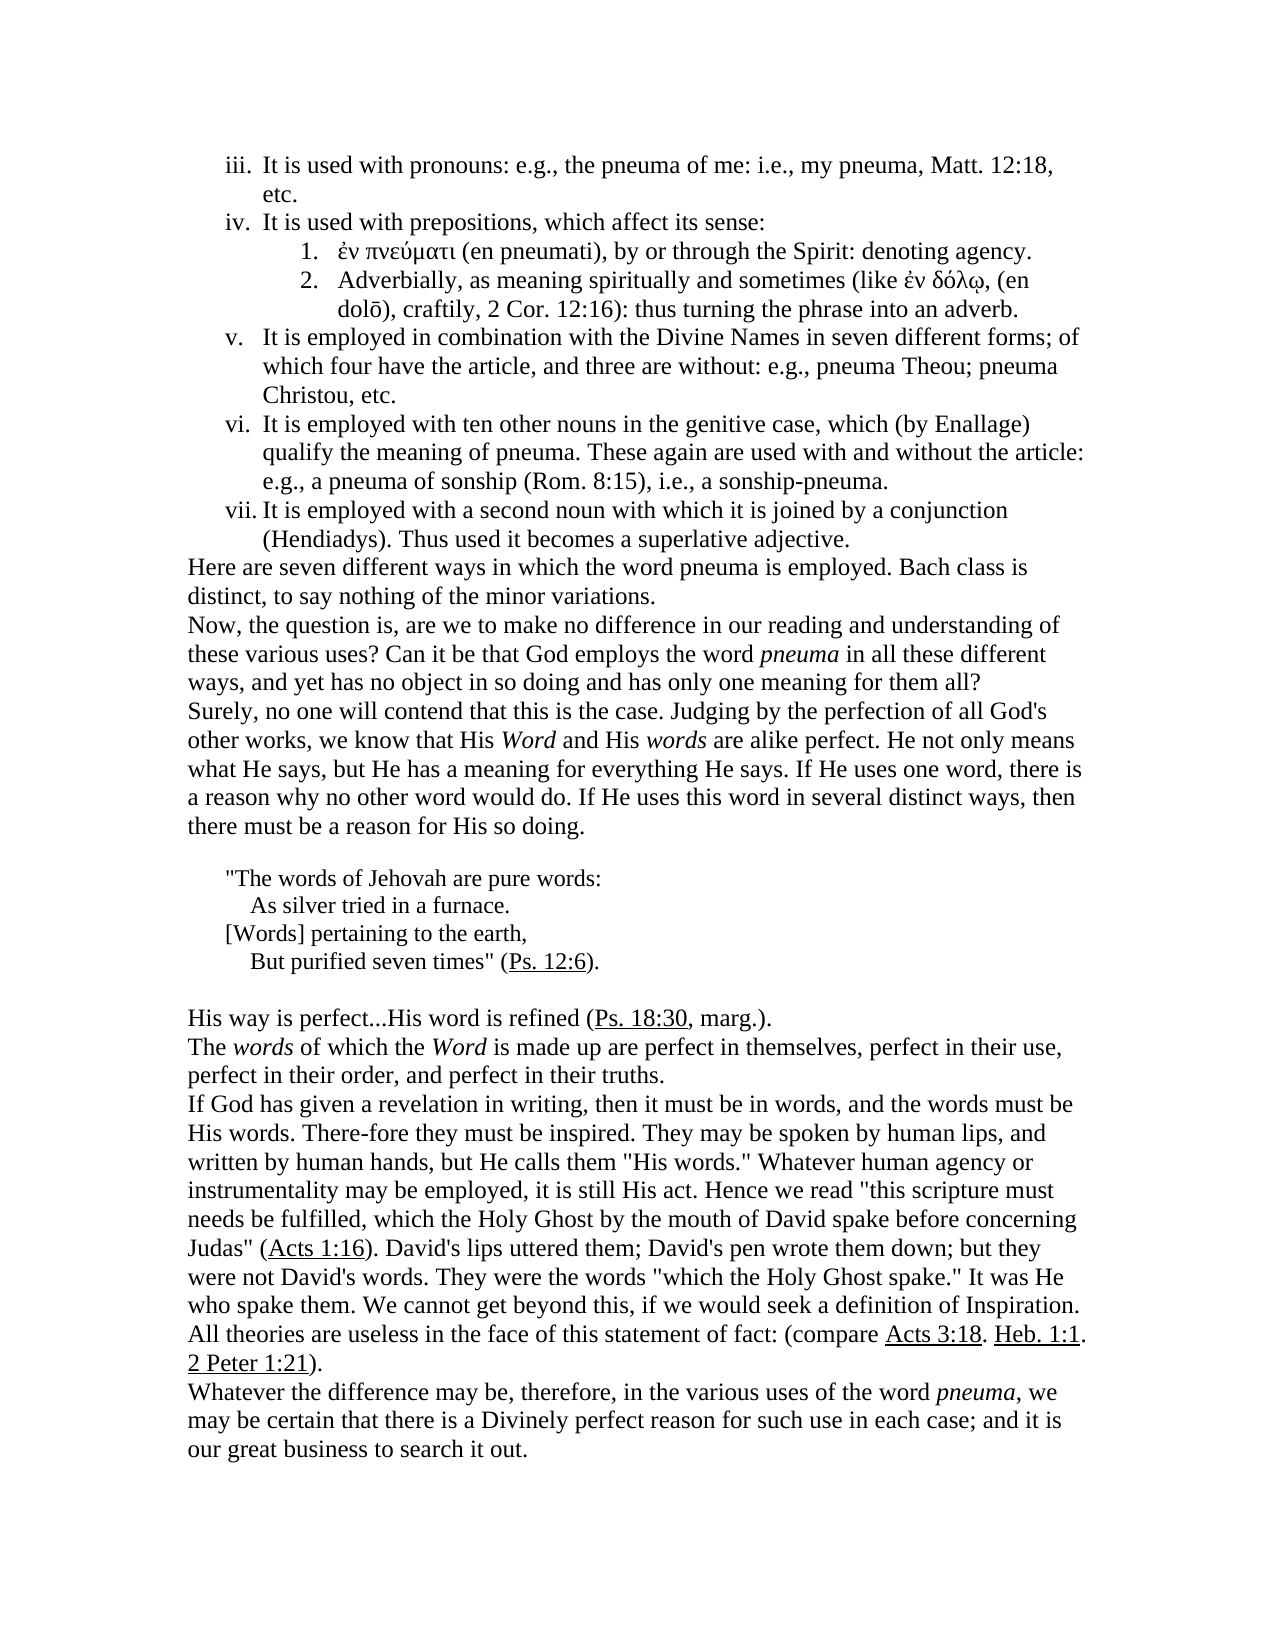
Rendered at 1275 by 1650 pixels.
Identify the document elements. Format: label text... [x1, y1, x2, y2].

list ἐν πνεύματι (en pneumati), by or through the Spirit: denoting agency. [300, 236, 1087, 265]
text The words of which the Word is made up are perfect in themselves, perfect in their use, perfect in their order, and perfect in their truths. [187, 1032, 1087, 1089]
list It is employed with a second noun with which it is joined by a conjunction (Hendiadys). Thus used it becomes a superlative adjective. [225, 495, 1087, 552]
text As silver tried in a furnace. [250, 892, 1087, 919]
text "The words of Jehovah are pure words: [225, 864, 1087, 892]
text But purified seven times" (Ps. 12:6). [250, 947, 1087, 974]
text Here are seven different ways in which the word pneuma is employed. Bach class is distinct, to say nothing of the minor variations. [187, 552, 1087, 610]
list It is used with prepositions, which affect its sense: [225, 207, 1087, 236]
list It is used with pronouns: e.g., the pneuma of me: i.e., my pneuma, Matt. 12:18, etc. [225, 150, 1087, 207]
list Adverbially, as meaning spiritually and sometimes (like ἐν δόλῳ, (en dolō), craftily, 2 Cor. 12:16): thus turning the phrase into an adverb. [300, 265, 1087, 322]
text His way is perfect...His word is refined (Ps. 18:30, marg.). [187, 1003, 1087, 1032]
list It is employed with ten other nouns in the genitive case, which (by Enallage) qualify the meaning of pneuma. These again are used with and without the article: e.g., a pneuma of sonship (Rom. 8:15), i.e., a sonship-pneuma. [225, 409, 1087, 495]
text Now, the question is, are we to make no difference in our reading and understanding of these various uses? Can it be that God employs the word pneuma in all these different ways, and yet has no object in so doing and has only one meaning for them all? [187, 610, 1087, 696]
text Surely, no one will contend that this is the case. Judging by the perfection of all God's other works, we know that His Word and His words are alike perfect. He not only means what He says, but He has a meaning for everything He says. If He uses one word, there is a reason why no other word would do. If He uses this word in several distinct ways, then there must be a reason for His so doing. [187, 696, 1087, 840]
text If God has given a revelation in writing, then it must be in words, and the words must be His words. There-fore they must be inspired. They may be spoken by human lips, and written by human hands, but He calls them "His words." Whatever human agency or instrumentality may be employed, it is still His act. Hence we read "this scripture must needs be fulfilled, which the Holy Ghost by the mouth of David spake before concerning Judas" (Acts 1:16). David's lips uttered them; David's pen wrote them down; but they were not David's words. They were the words "which the Holy Ghost spake." It was He who spake them. We cannot get beyond this, if we would seek a definition of Inspiration. All theories are useless in the face of this statement of fact: (compare Acts 3:18. Heb. 1:1. 2 Peter 1:21). [187, 1089, 1087, 1377]
text [Words] pertaining to the earth, [225, 919, 1087, 947]
text Whatever the difference may be, therefore, in the various uses of the word pneuma, we may be certain that there is a Divinely perfect reason for such use in each case; and it is our great business to search it out. [187, 1377, 1087, 1463]
list It is employed in combination with the Divine Names in seven different forms; of which four have the article, and three are without: e.g., pneuma Theou; pneuma Christou, etc. [225, 322, 1087, 409]
